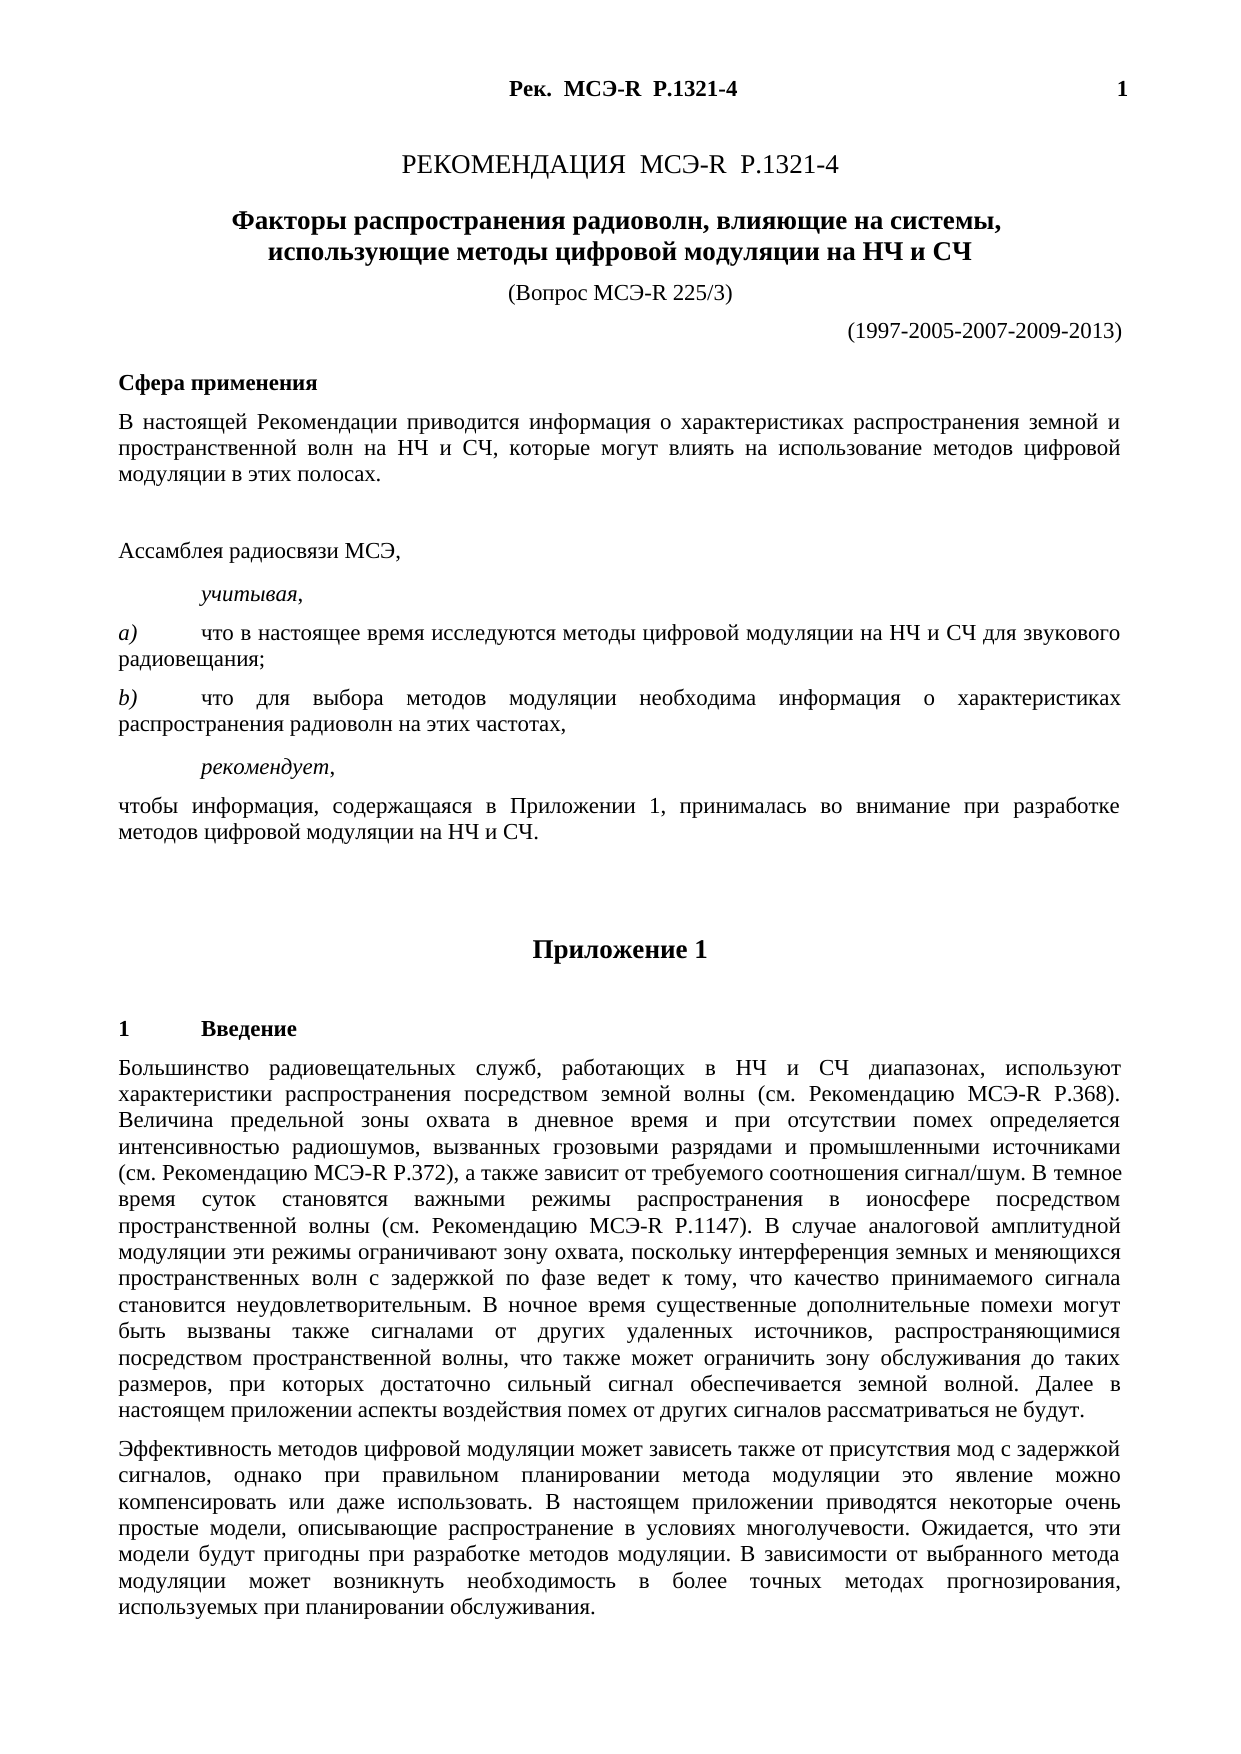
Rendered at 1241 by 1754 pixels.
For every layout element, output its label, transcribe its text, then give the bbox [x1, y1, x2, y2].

text a) что в настоящее время исследуются методы цифровой модуляции на НЧ и СЧ для звукового радиовещания; [118, 619, 1122, 671]
text рекомендует, [201, 753, 1122, 779]
title Приложение 1 [118, 934, 1122, 965]
text РЕКОМЕНДАЦИЯ МСЭ-R P.1321-4 [118, 148, 1122, 179]
text учитывая, [201, 580, 1122, 606]
text (1997-2005-2007-2009-2013) [118, 317, 1122, 344]
text Эффективность методов цифровой модуляции может зависеть также от присутствия мод с задержкой сигналов, однако при правильном планировании метода модуляции это явление можно компенсировать или даже использовать. В настоящем приложении приводятся некоторые очень простые модели, описывающие распространение в условиях многолучевости. Ожидается, что эти модели будут пригодны при разработке методов модуляции. В зависимости от выбранного метода модуляции может возникнуть необходимость в более точных методах прогнозирования, используемых при планировании обслуживания. [118, 1435, 1122, 1619]
title Факторы распространения радиоволн, влияющие на системы, использующие методы цифровой модуляции на НЧ и СЧ [118, 204, 1122, 266]
text В настоящей Рекомендации приводится информация о характеристиках распространения земной и пространственной волн на НЧ и СЧ, которые могут влиять на использование методов цифровой модуляции в этих полосах. [118, 408, 1122, 487]
text (Вопрос МСЭ-R 225/3) [118, 279, 1122, 305]
text Большинство радиовещательных служб, работающих в НЧ и СЧ диапазонах, используют характеристики распространения посредством земной волны (см. Рекомендацию МСЭ-R P.368). Величина предельной зоны охвата в дневное время и при отсутствии помех определяется интенсивностью радиошумов, вызванных грозовыми разрядами и промышленными источниками (см. Рекомендацию МСЭ-R P.372), а также зависит от требуемого соотношения сигнал/шум. В темное время суток становятся важными режимы распространения в ионосфере посредством пространственной волны (см. Рекомендацию МСЭ-R P.1147). В случае аналоговой амплитудной модуляции эти режимы ограничивают зону охвата, поскольку интерференция земных и меняющихся пространственных волн с задержкой по фазе ведет к тому, что качество принимаемого сигнала становится неудовлетворительным. В ночное время существенные дополнительные помехи могут быть вызваны также сигналами от других удаленных источников, распространяющимися посредством пространственной волны, что также может ограничить зону обслуживания до таких размеров, при которых достаточно сильный сигнал обеспечивается земной волной. Далее в настоящем приложении аспекты воздействия помех от других сигналов рассматриваться не будут. [118, 1054, 1122, 1423]
title Ассамблея радиосвязи МСЭ, [118, 537, 1122, 563]
text чтобы информация, содержащаяся в Приложении 1, принималась во внимание при разработке методов цифровой модуляции на НЧ и СЧ. [118, 792, 1122, 845]
subtitle Сфера применения [118, 369, 1122, 395]
text b) что для выбора методов модуляции необходима информация о характеристиках распространения радиоволн на этих частотах, [118, 684, 1122, 737]
subtitle 1 Введение [118, 1015, 1122, 1041]
